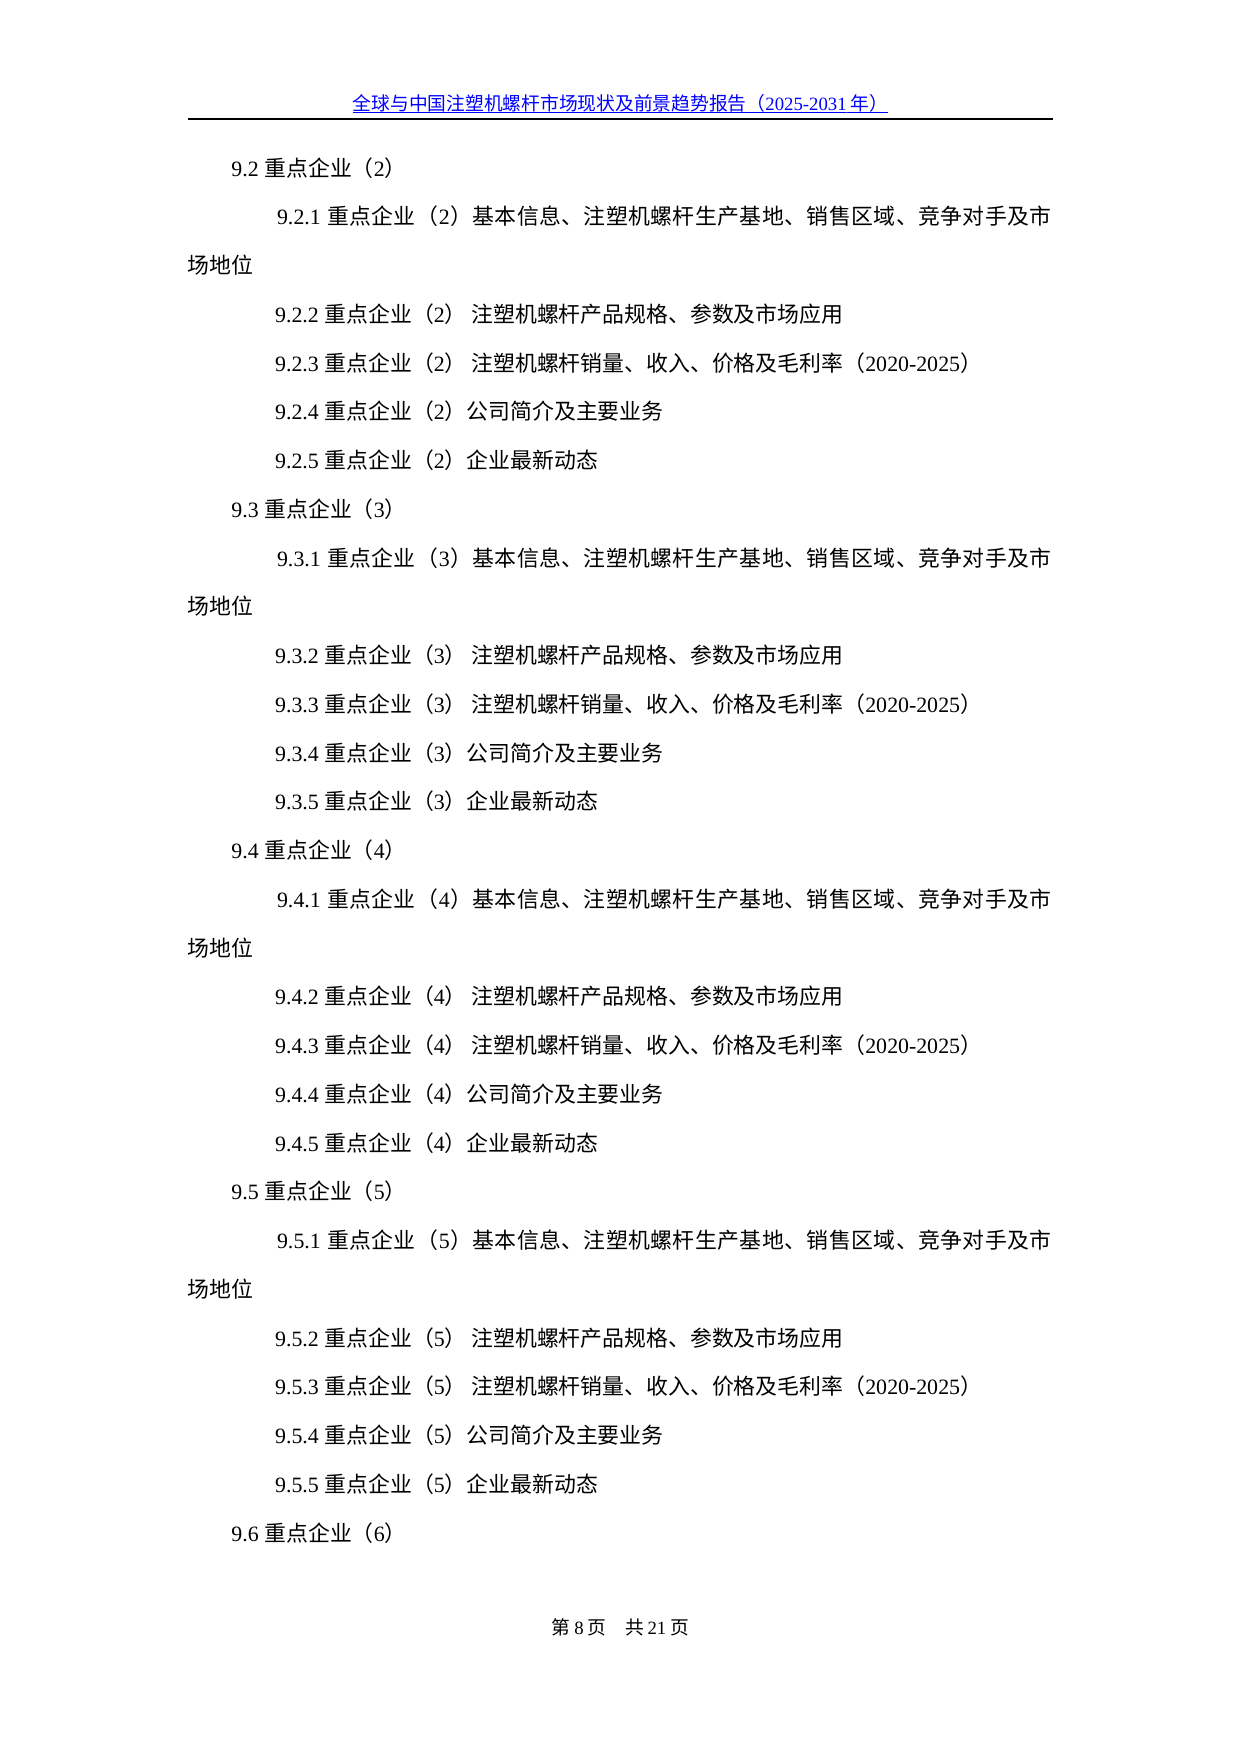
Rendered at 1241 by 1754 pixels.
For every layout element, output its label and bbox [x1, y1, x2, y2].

text [187, 150, 1053, 1548]
